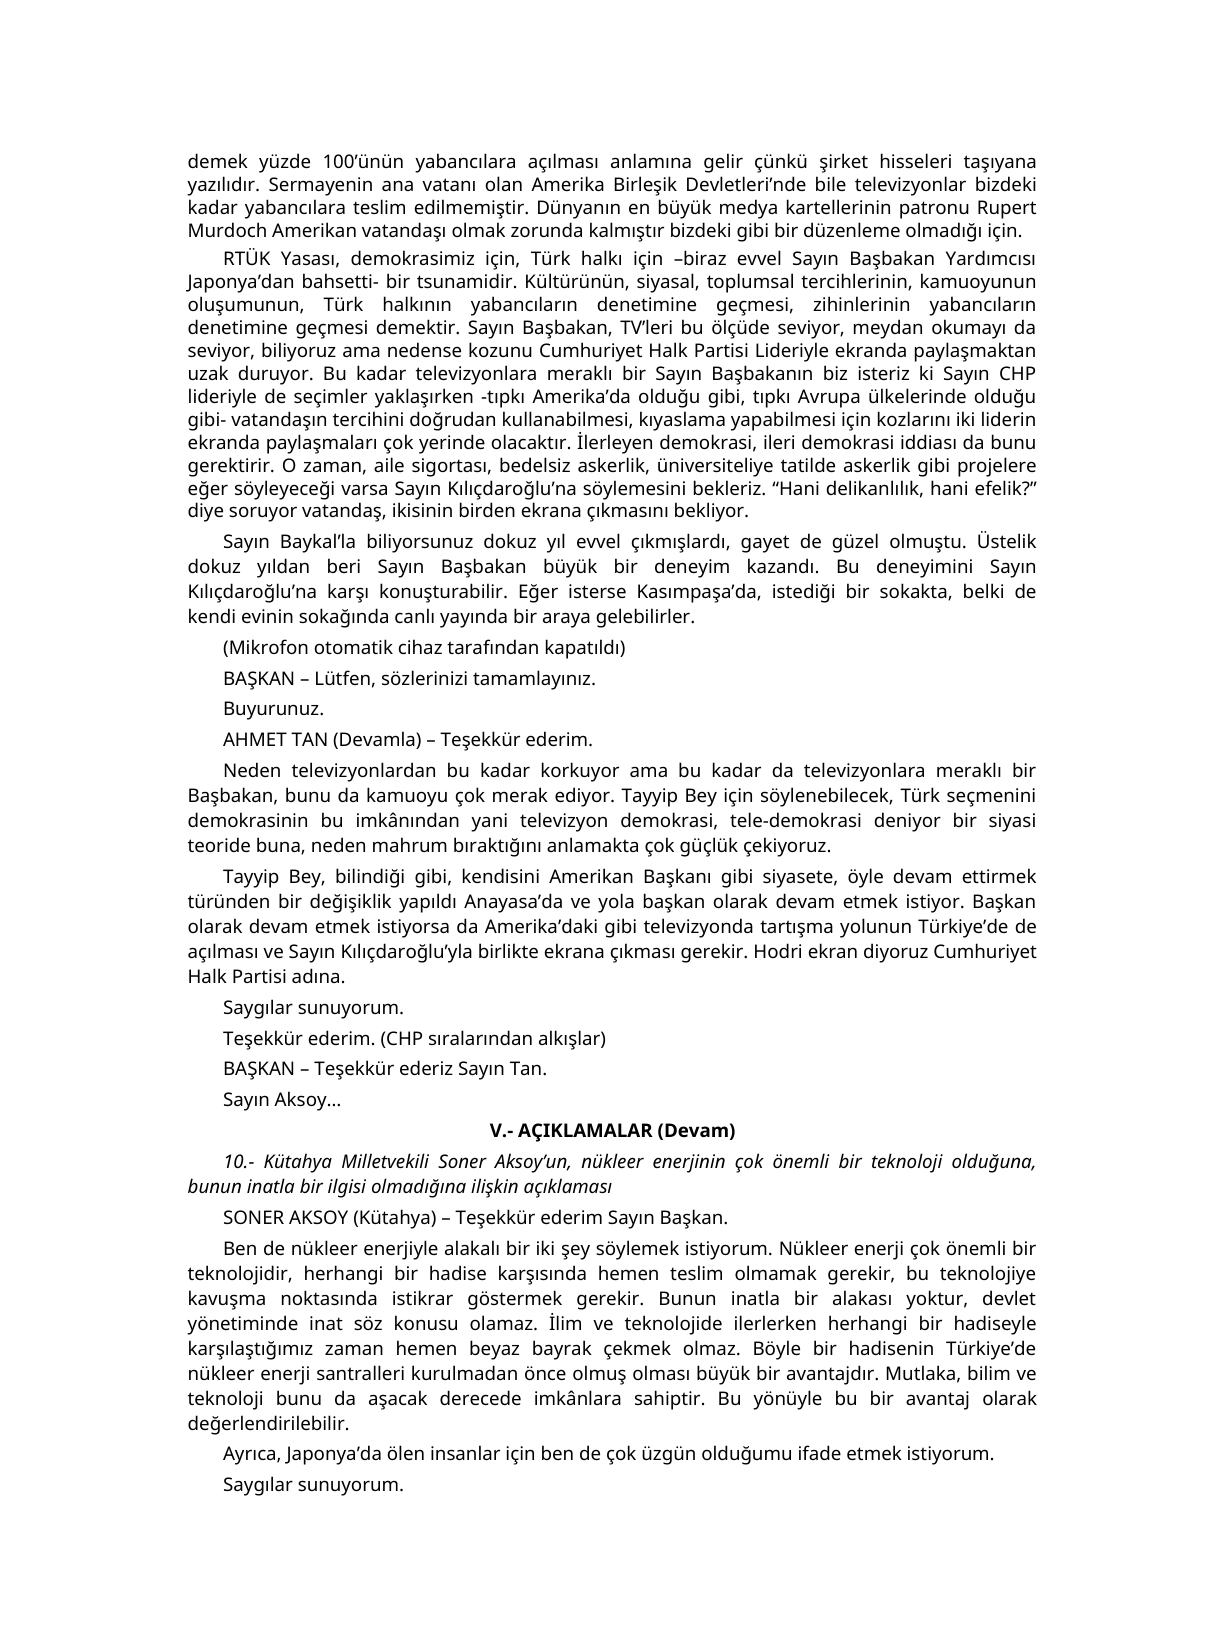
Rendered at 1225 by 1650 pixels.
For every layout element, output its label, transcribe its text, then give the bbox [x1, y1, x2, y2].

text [187, 150, 1037, 242]
text 10.- Kütahya Milletvekili Soner Aksoy’un, nükleer enerjinin çok önemli bir teknoloji olduğuna, bunun inatla bir ilgisi olmadığına ilişkin açıklaması [187, 1148, 1037, 1198]
text Teşekkür ederim. (CHP sıralarından alkışlar) [187, 1025, 1037, 1050]
text Neden televizyonlardan bu kadar korkuyor ama bu kadar da televizyonlara meraklı bir Başbakan, bunu da kamuoyu çok merak ediyor. Tayyip Bey için söylenebilecek, Türk seçmenini demokrasinin bu imkânından yani televizyon demokrasi, tele-demokrasi deniyor bir siyasi teoride buna, neden mahrum bıraktığını anlamakta çok güçlük çekiyoruz. [187, 757, 1037, 857]
text Sayın Aksoy… [187, 1087, 1037, 1112]
text Ayrıca, Japonya’da ölen insanlar için ben de çok üzgün olduğumu ifade etmek istiyorum. [187, 1441, 1037, 1466]
text V.- AÇIKLAMALAR (Devam) [187, 1117, 1037, 1142]
text Sayın Baykal’la biliyorsunuz dokuz yıl evvel çıkmışlardı, gayet de güzel olmuştu. Üstelik dokuz yıldan beri Sayın Başbakan büyük bir deneyim kazandı. Bu deneyimini Sayın Kılıçdaroğlu’na karşı konuşturabilir. Eğer isterse Kasımpaşa’da, istediği bir sokakta, belki de kendi evinin sokağında canlı yayında bir araya gelebilirler. [187, 528, 1037, 628]
text Saygılar sunuyorum. [187, 994, 1037, 1019]
text Tayyip Bey, bilindiği gibi, kendisini Amerikan Başkanı gibi siyasete, öyle devam ettirmek türünden bir değişiklik yapıldı Anayasa’da ve yola başkan olarak devam etmek istiyor. Başkan olarak devam etmek istiyorsa da Amerika’daki gibi televizyonda tartışma yolunun Türkiye’de de açılması ve Sayın Kılıçdaroğlu’yla birlikte ekrana çıkması gerekir. Hodri ekran diyoruz Cumhuriyet Halk Partisi adına. [187, 863, 1037, 988]
text SONER AKSOY (Kütahya) – Teşekkür ederim Sayın Başkan. [187, 1204, 1037, 1229]
text RTÜK Yasası, demokrasimiz için, Türk halkı için –biraz evvel Sayın Başbakan Yardımcısı Japonya’dan bahsetti- bir tsunamidir. Kültürünün, siyasal, toplumsal tercihlerinin, kamuoyunun oluşumunun, Türk halkının yabancıların denetimine geçmesi, zihinlerinin yabancıların denetimine geçmesi demektir. Sayın Başbakan, TV’leri bu ölçüde seviyor, meydan okumayı da seviyor, biliyoruz ama nedense kozunu Cumhuriyet Halk Partisi Lideriyle ekranda paylaşmaktan uzak duruyor. Bu kadar televizyonlara meraklı bir Sayın Başbakanın biz isteriz ki Sayın CHP lideriyle de seçimler yaklaşırken -tıpkı Amerika’da olduğu gibi, tıpkı Avrupa ülkelerinde olduğu gibi- vatandaşın tercihini doğrudan kullanabilmesi, kıyaslama yapabilmesi için kozlarını iki liderin ekranda paylaşmaları çok yerinde olacaktır. İlerleyen demokrasi, ileri demokrasi iddiası da bunu gerektirir. O zaman, aile sigortası, bedelsiz askerlik, üniversiteliye tatilde askerlik gibi projelere eğer söyleyeceği varsa Sayın Kılıçdaroğlu’na söylemesini bekleriz. “Hani delikanlılık, hani efelik?” diye soruyor vatandaş, ikisinin birden ekrana çıkmasını bekliyor. [187, 247, 1037, 522]
text Saygılar sunuyorum. [187, 1472, 1037, 1497]
text AHMET TAN (Devamla) – Teşekkür ederim. [187, 727, 1037, 752]
text Buyurunuz. [187, 696, 1037, 721]
text (Mikrofon otomatik cihaz tarafından kapatıldı) [187, 634, 1037, 659]
text BAŞKAN – Lütfen, sözlerinizi tamamlayınız. [187, 665, 1037, 690]
text Ben de nükleer enerjiyle alakalı bir iki şey söylemek istiyorum. Nükleer enerji çok önemli bir teknolojidir, herhangi bir hadise karşısında hemen teslim olmamak gerekir, bu teknolojiye kavuşma noktasında istikrar göstermek gerekir. Bunun inatla bir alakası yoktur, devlet yönetiminde inat söz konusu olamaz. İlim ve teknolojide ilerlerken herhangi bir hadiseyle karşılaştığımız zaman hemen beyaz bayrak çekmek olmaz. Böyle bir hadisenin Türkiye’de nükleer enerji santralleri kurulmadan önce olmuş olması büyük bir avantajdır. Mutlaka, bilim ve teknoloji bunu da aşacak derecede imkânlara sahiptir. Bu yönüyle bu bir avantaj olarak değerlendirilebilir. [187, 1235, 1037, 1435]
text BAŞKAN – Teşekkür ederiz Sayın Tan. [187, 1056, 1037, 1081]
